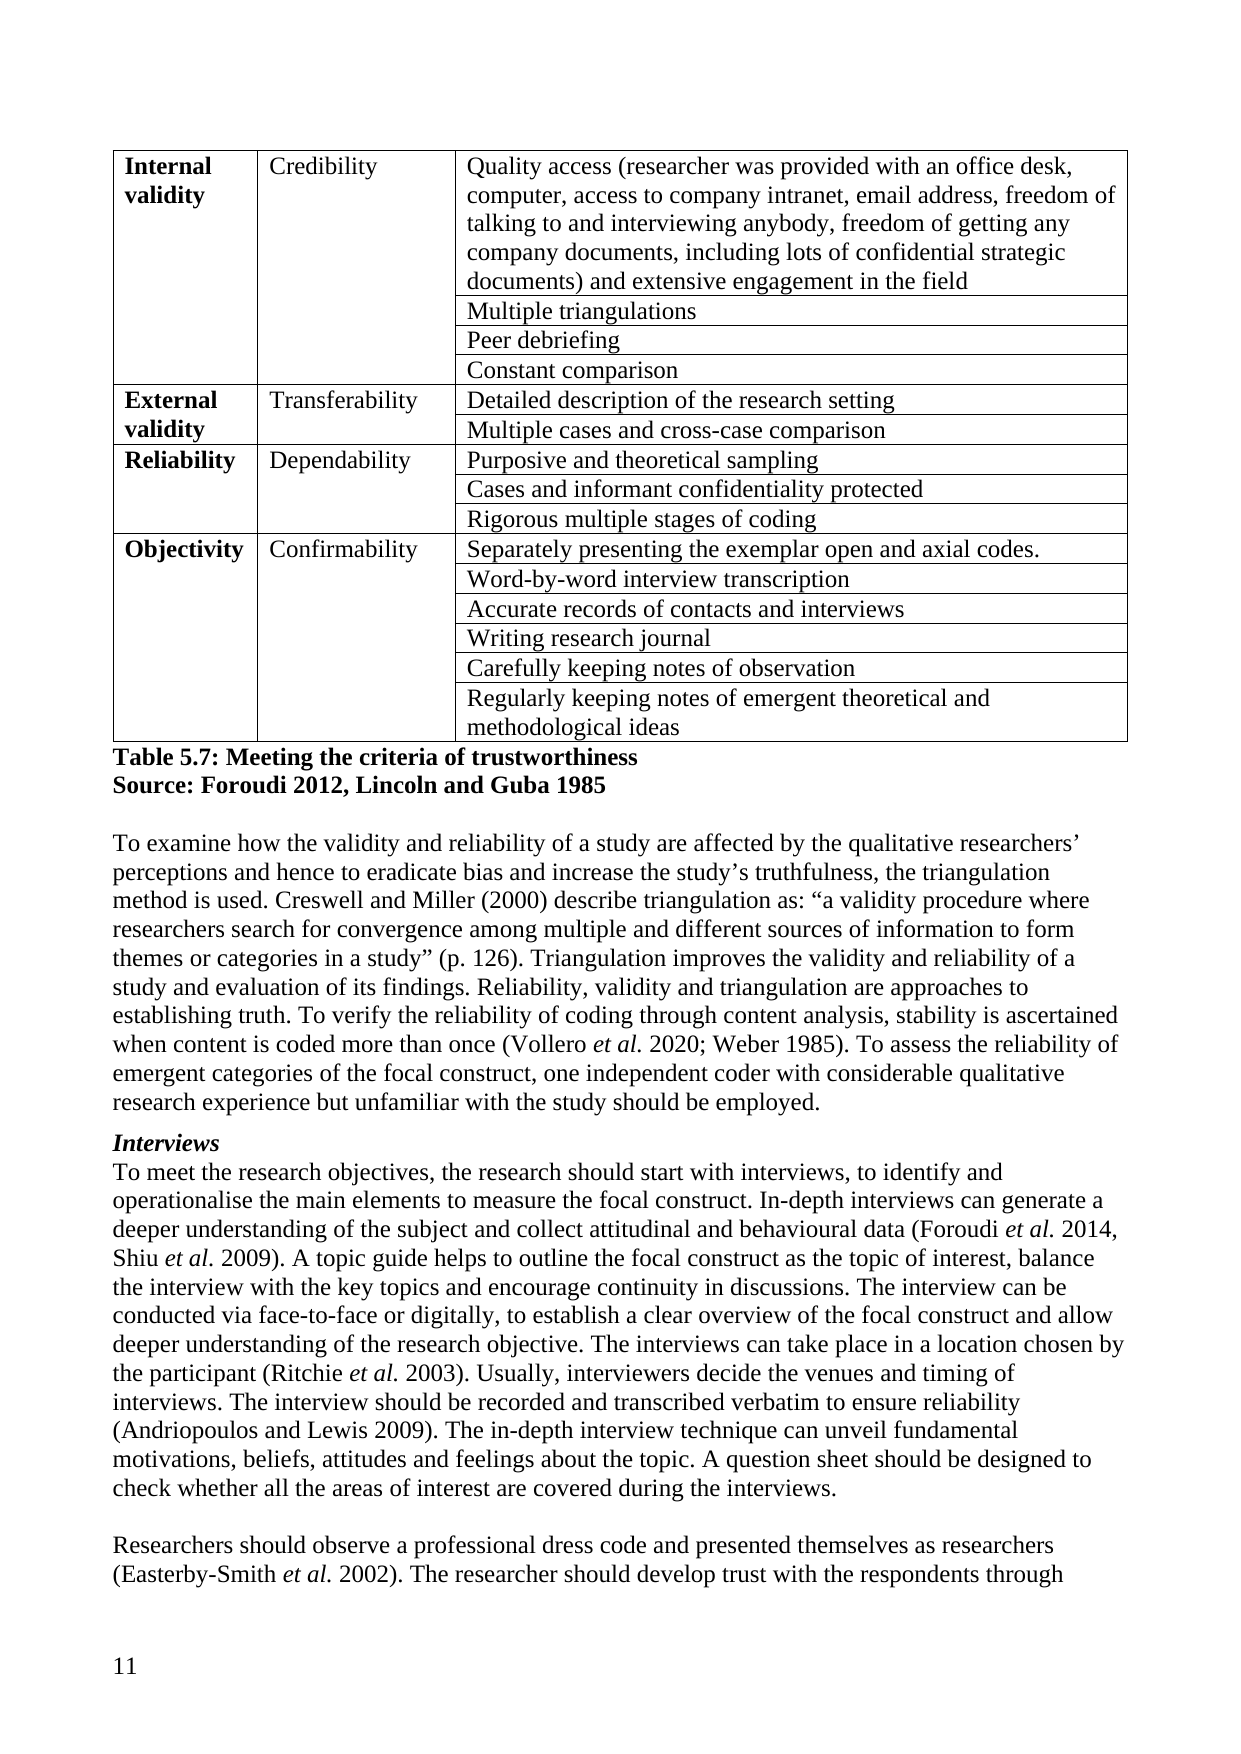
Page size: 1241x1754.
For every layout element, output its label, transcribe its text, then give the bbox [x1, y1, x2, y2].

table_cell Carefully keeping notes of observation [456, 653, 1127, 682]
table_cell Peer debriefing [456, 326, 1127, 354]
table_cell Quality access (researcher was provided with an office desk, computer, access to company intranet, email address, freedom of talking to and interviewing anybody, freedom of getting any company documents, including lots of confidential strategic documents) and extensive engagement in the field [456, 151, 1127, 295]
text To meet the research objectives, the research should start with interviews, to identify and operationalise the main elements to measure the focal construct. In-depth interviews can generate a deeper understanding of the subject and collect attitudinal and behavioural data (Foroudi et al. 2014, Shiu et al. 2009). A topic guide helps to outline the focal construct as the topic of interest, balance the interview with the key topics and encourage continuity in discussions. The interview can be conducted via face-to-face or digitally, to establish a clear overview of the focal construct and allow deeper understanding of the research objective. The interviews can take place in a location chosen by the participant (Ritchie et al. 2003). Usually, interviewers decide the venues and timing of interviews. The interview should be recorded and transcribed verbatim to ensure reliability (Andriopoulos and Lewis 2009). The in-depth interview technique can unveil fundamental motivations, beliefs, attitudes and feelings about the topic. A question sheet should be designed to check whether all the areas of interest are covered during the interviews. [112, 1157, 1128, 1502]
table_cell Transferability [258, 385, 455, 444]
text To examine how the validity and reliability of a study are affected by the qualitative researchers’ perceptions and hence to eradicate bias and increase the study’s truthfulness, the triangulation method is used. Creswell and Miller (2000) describe triangulation as: “a validity procedure where researchers search for convergence among multiple and different sources of information to form themes or categories in a study” (p. 126). Triangulation improves the validity and reliability of a study and evaluation of its findings. Reliability, validity and triangulation are approaches to establishing truth. To verify the reliability of coding through content analysis, stability is ascertained when content is coded more than once (Vollero et al. 2020; Weber 1985). To assess the reliability of emergent categories of the focal construct, one independent coder with considerable qualitative research experience but unfamiliar with the study should be employed. [112, 828, 1128, 1115]
table_cell Purposive and theoretical sampling [456, 445, 1127, 473]
table_cell Cases and informant confidentiality protected [456, 475, 1127, 503]
text Source: Foroudi 2012, Lincoln and Guba 1985 [112, 770, 1128, 799]
table_cell Multiple triangulations [456, 296, 1127, 324]
table_cell Internal validity [114, 151, 257, 384]
subtitle Interviews [112, 1128, 1128, 1157]
table_cell External validity [114, 385, 257, 444]
table_cell Writing research journal [456, 624, 1127, 652]
table_cell Regularly keeping notes of emergent theoretical and methodological ideas [456, 683, 1127, 741]
table_cell Confirmability [258, 534, 455, 741]
table_cell Detailed description of the research setting [456, 385, 1127, 414]
table_cell Dependability [258, 445, 455, 533]
table_cell Multiple cases and cross-case comparison [456, 415, 1127, 444]
text Table 5.7: Meeting the criteria of trustworthiness [112, 742, 1128, 770]
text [112, 1530, 1128, 1588]
table_cell Accurate records of contacts and interviews [456, 594, 1127, 622]
table_cell Rigorous multiple stages of coding [456, 504, 1127, 533]
table_cell Constant comparison [456, 355, 1127, 384]
table_cell Word-by-word interview transcription [456, 564, 1127, 593]
table_cell Objectivity [114, 534, 257, 741]
table_cell Reliability [114, 445, 257, 533]
table_cell Separately presenting the exemplar open and axial codes. [456, 534, 1127, 563]
table_cell Credibility [258, 151, 455, 384]
